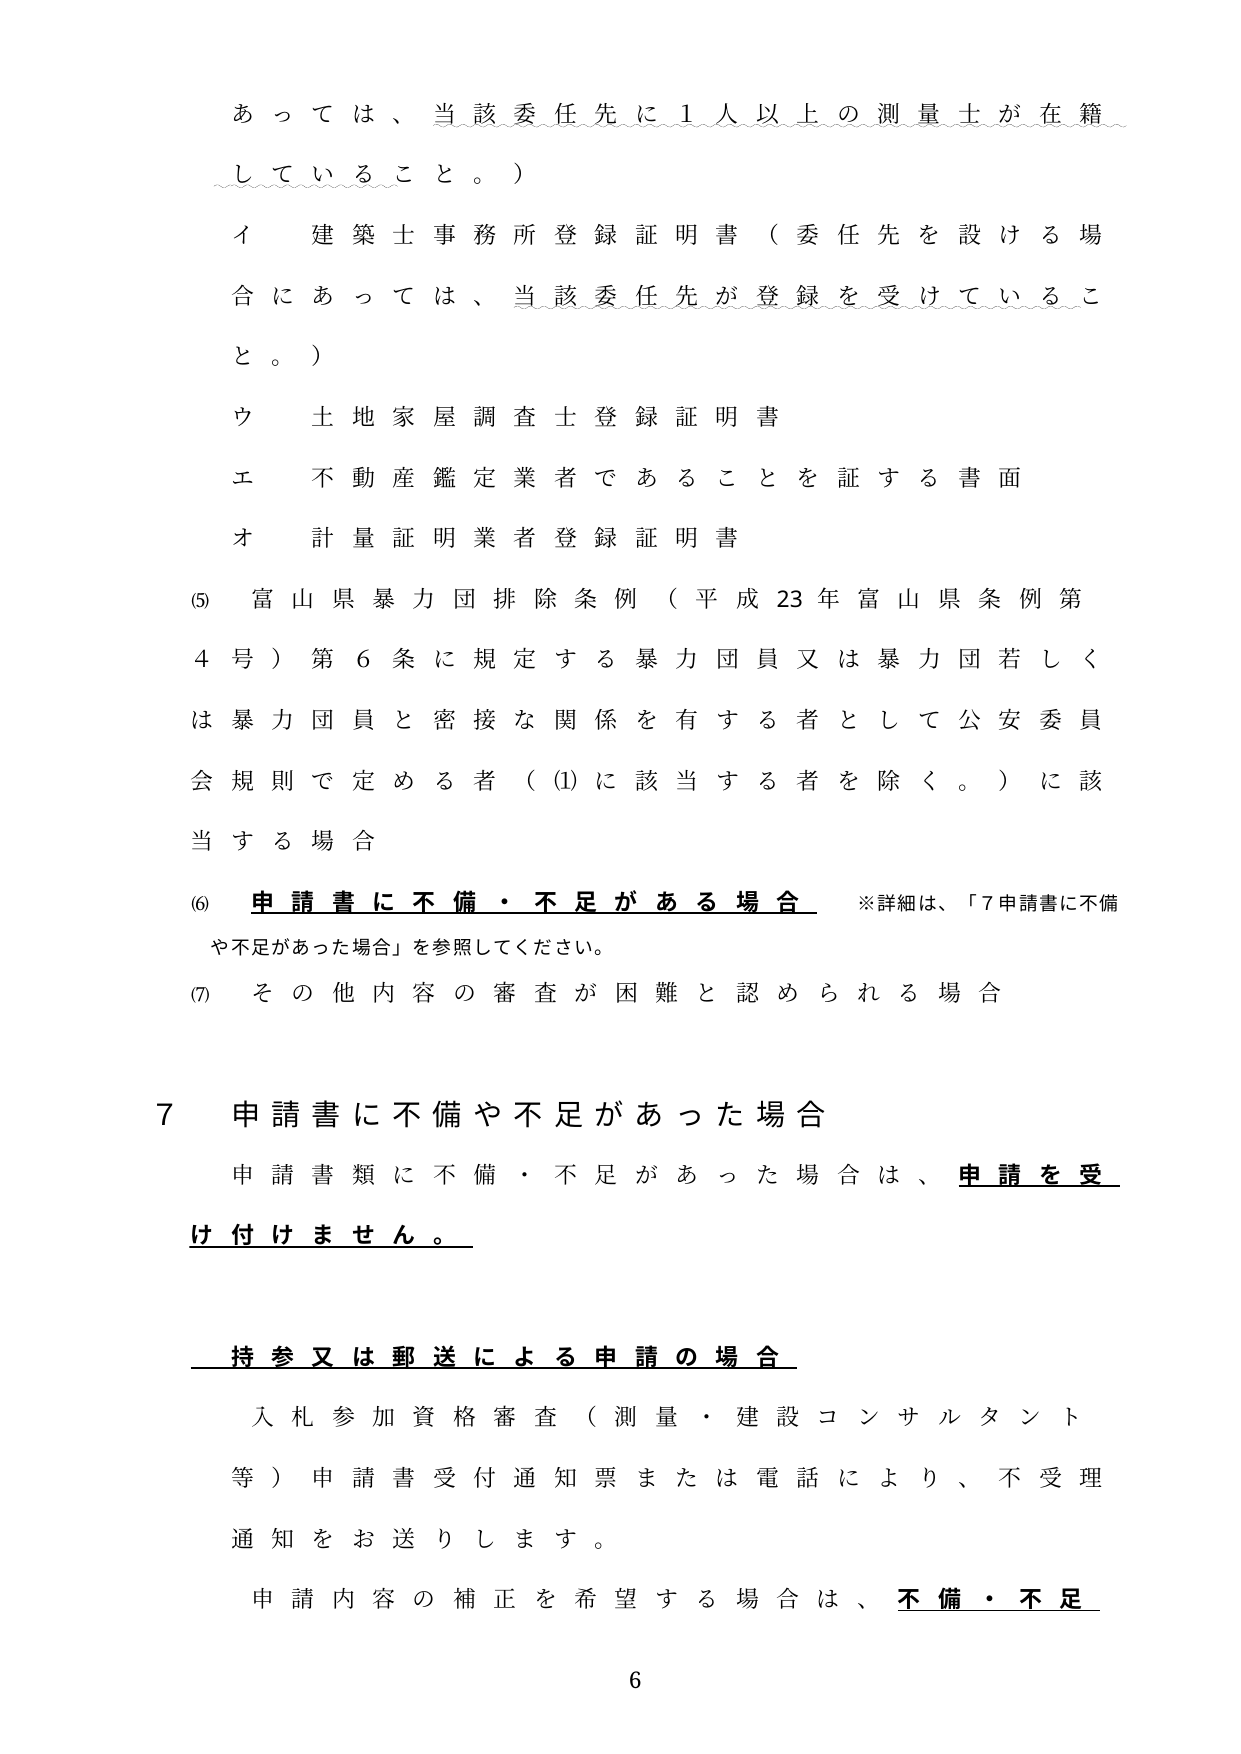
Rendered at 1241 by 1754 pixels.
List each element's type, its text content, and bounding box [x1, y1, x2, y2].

text ⑸ 富山県暴力団排除条例（平成23年富山県条例第４号）第６条に規定する暴力団員又は暴力団若しくは暴力団員と密接な関係を有する者として公安委員会規則で定める者（⑴に該当する者を除く。）に該当する場合 [170, 567, 1120, 870]
text ７ 申請書に不備や不足があった場合 [150, 1082, 1120, 1143]
text エ 不動産鑑定業者であることを証する書面 [150, 446, 1120, 506]
text ⑹ 申請書に不備・不足がある場合 ※詳細は、「７申請書に不備や不足があった場合」を参照してください。 [170, 870, 1120, 961]
text ウ 土地家屋調査士登録証明書 [150, 385, 1120, 446]
text ⑺ その他内容の審査が困難と認められる場合 [170, 961, 1120, 1022]
text オ 計量証明業者登録証明書 [150, 506, 1120, 567]
text 持参又は郵送による申請の場合 [175, 1325, 1120, 1386]
text イ 建築士事務所登録証明書（委任先を設ける場合にあっては、当該委任先が登録を受けていること。） [150, 203, 1120, 385]
text 申請書類に不備・不足があった場合は、申請を受け付けません。 [170, 1143, 1120, 1264]
text 入札参加資格審査（測量・建設コンサルタント等）申請書受付通知票または電話により、不受理通知をお送りします。 [211, 1386, 1120, 1567]
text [150, 82, 1120, 203]
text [211, 1567, 1120, 1628]
